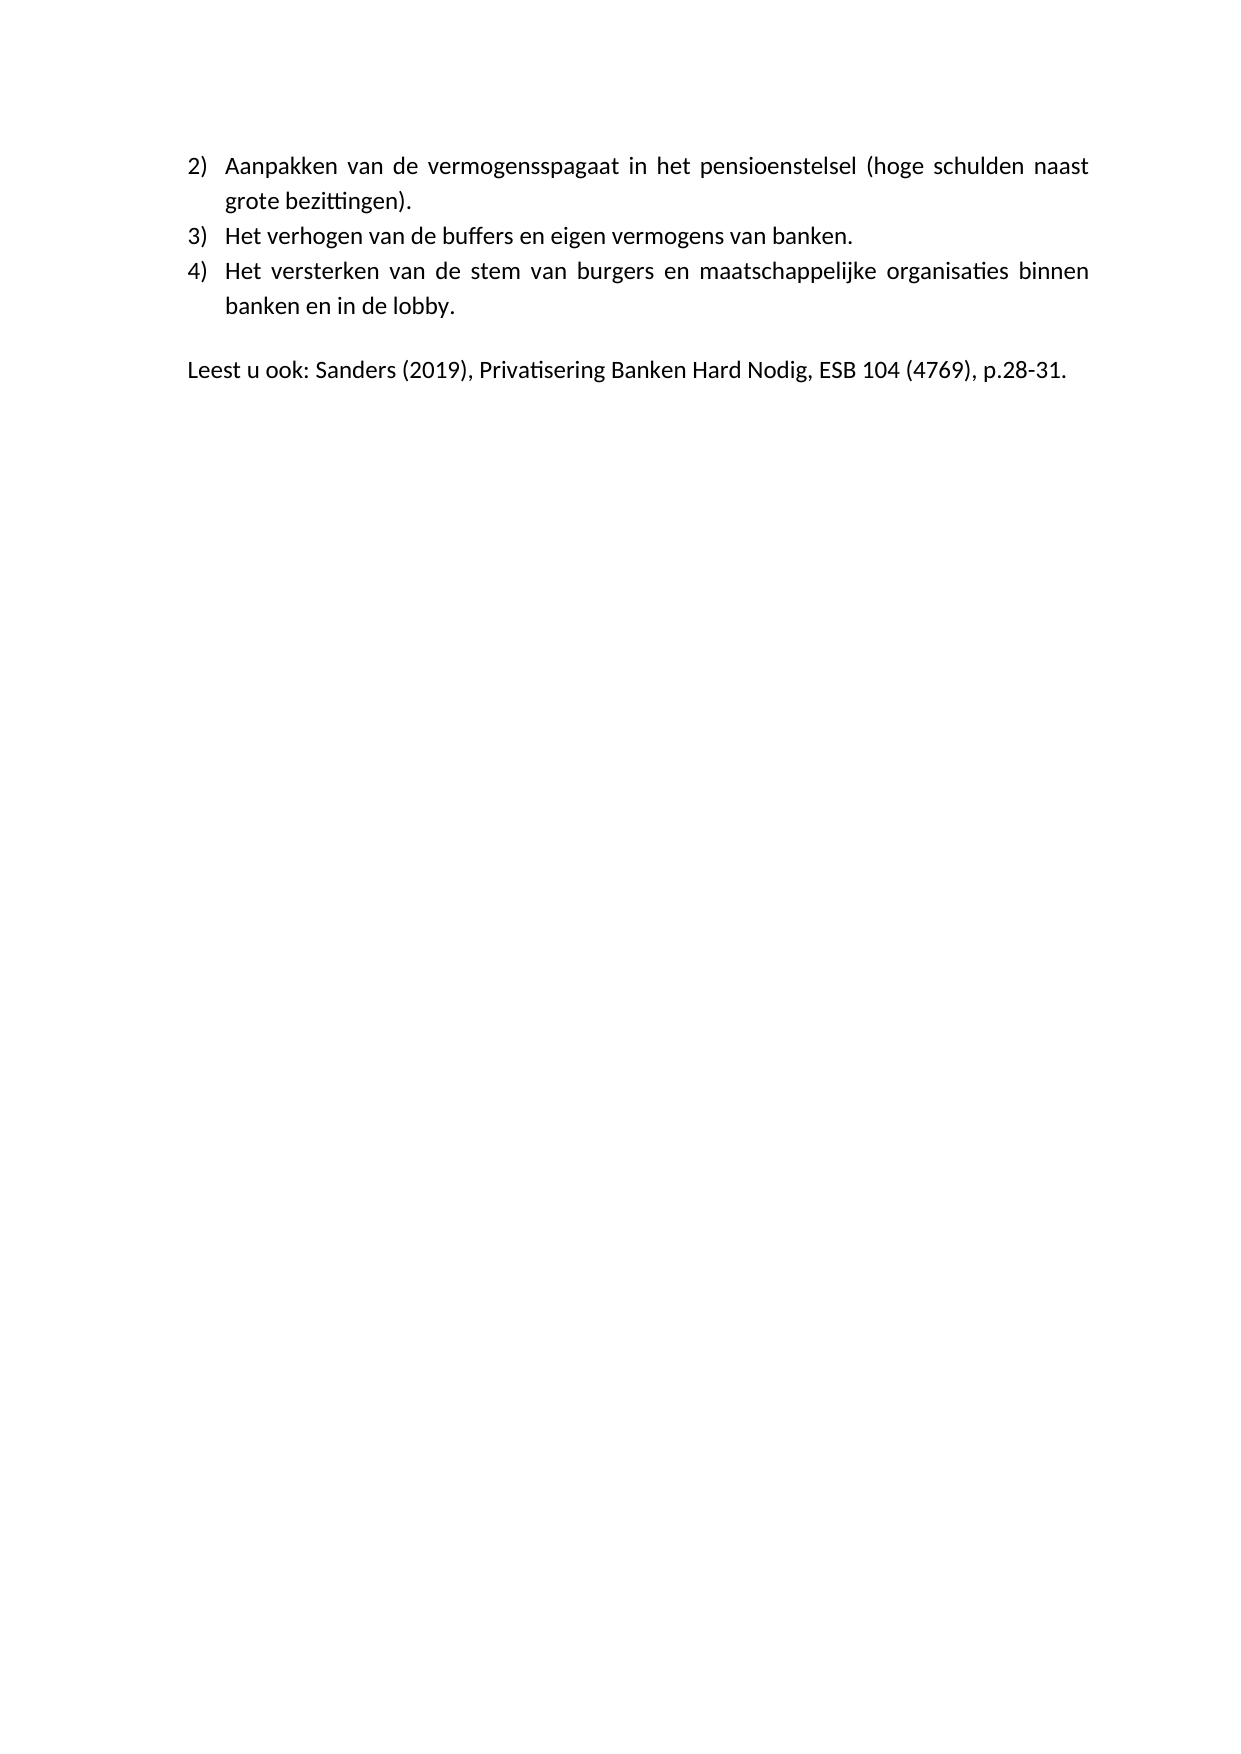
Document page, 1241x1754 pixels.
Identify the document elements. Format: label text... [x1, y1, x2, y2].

list Aanpakken van de vermogensspagaat in het pensioenstelsel (hoge schulden naast grote bezittingen). [187, 150, 1090, 216]
text Leest u ook: Sanders (2019), Privatisering Banken Hard Nodig, ESB 104 (4769), p.28-31. [187, 354, 1090, 385]
list Het verhogen van de buffers en eigen vermogens van banken. [187, 220, 1090, 251]
list Het versterken van de stem van burgers en maatschappelijke organisaties binnen banken en in de lobby. [187, 255, 1090, 321]
